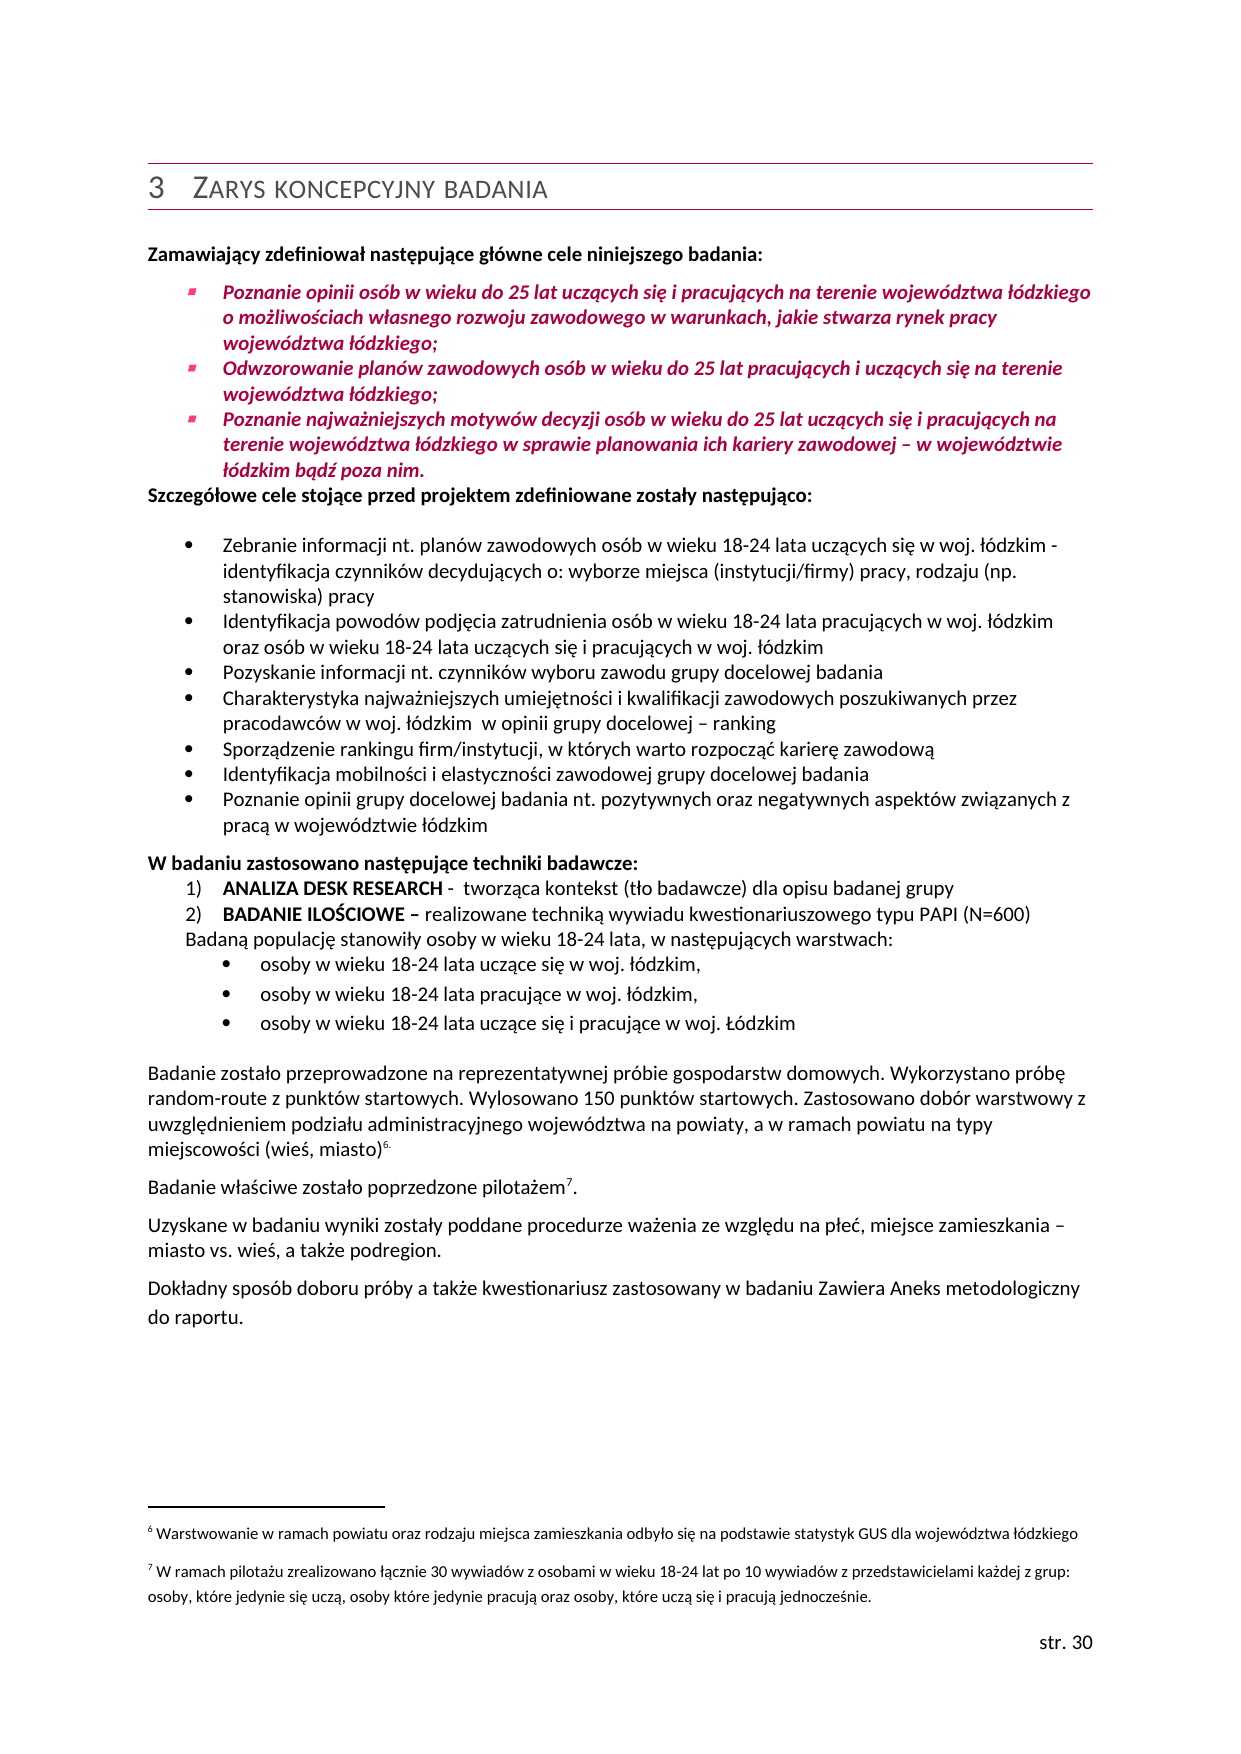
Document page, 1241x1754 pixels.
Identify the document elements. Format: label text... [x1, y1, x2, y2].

list Poznanie najważniejszych motywów decyzji osób w wieku do 25 lat uczących się i pracujących na terenie województwa łódzkiego w sprawie planowania ich kariery zawodowej – w województwie łódzkim bądź poza nim. [185, 406, 1093, 482]
list Poznanie opinii osób w wieku do 25 lat uczących się i pracujących na terenie województwa łódzkiego o możliwościach własnego rozwoju zawodowego w warunkach, jakie stwarza rynek pracy województwa łódzkiego; [185, 279, 1093, 355]
list Poznanie opinii grupy docelowej badania nt. pozytywnych oraz negatywnych aspektów związanych z pracą w województwie łódzkim [185, 787, 1093, 837]
text Zamawiający zdefiniował następujące główne cele niniejszego badania: [148, 241, 1093, 267]
list osoby w wieku 18-24 lata uczące się w woj. łódzkim, [223, 952, 1093, 977]
text Zarys koncepcyjny badania [148, 164, 1093, 209]
text Szczegółowe cele stojące przed projektem zdefiniowane zostały następująco: [148, 482, 1093, 508]
list osoby w wieku 18-24 lata uczące się i pracujące w woj. Łódzkim [223, 1010, 1093, 1035]
text W badaniu zastosowano następujące techniki badawcze: [148, 850, 1093, 875]
list BADANIE ILOŚCIOWE – realizowane techniką wywiadu kwestionariuszowego typu PAPI (N=600) [185, 901, 1093, 926]
list Odwzorowanie planów zawodowych osób w wieku do 25 lat pracujących i uczących się na terenie województwa łódzkiego; [185, 355, 1093, 406]
list Identyfikacja mobilności i elastyczności zawodowej grupy docelowej badania [185, 761, 1093, 787]
list Pozyskanie informacji nt. czynników wyboru zawodu grupy docelowej badania [185, 659, 1093, 685]
list osoby w wieku 18-24 lata pracujące w woj. łódzkim, [223, 981, 1093, 1006]
list ANALIZA DESK RESEARCH - tworząca kontekst (tło badawcze) dla opisu badanej grupy [185, 875, 1093, 901]
list Zebranie informacji nt. planów zawodowych osób w wieku 18-24 lata uczących się w woj. łódzkim - identyfikacja czynników decydujących o: wyborze miejsca (instytucji/firmy) pracy, rodzaju (np. stanowiska) pracy [185, 532, 1093, 609]
text Dokładny sposób doboru próby a także kwestionariusz zastosowany w badaniu Zawiera Aneks metodologiczny do raportu. [148, 1275, 1093, 1330]
text Badanie właściwe zostało poprzedzone pilotażem. [148, 1174, 1093, 1199]
text Badaną populację stanowiły osoby w wieku 18-24 lata, w następujących warstwach: [185, 926, 1093, 952]
text Badanie zostało przeprowadzone na reprezentatywnej próbie gospodarstw domowych. Wykorzystano próbę random-route z punktów startowych. Wylosowano 150 punktów startowych. Zastosowano dobór warstwowy z uwzględnieniem podziału administracyjnego województwa na powiaty, a w ramach powiatu na typy miejscowości (wieś, miasto). [148, 1060, 1093, 1162]
list Sporządzenie rankingu firm/instytucji, w których warto rozpocząć karierę zawodową [185, 736, 1093, 761]
list Identyfikacja powodów podjęcia zatrudnienia osób w wieku 18-24 lata pracujących w woj. łódzkim oraz osób w wieku 18-24 lata uczących się i pracujących w woj. łódzkim [185, 609, 1093, 659]
list Charakterystyka najważniejszych umiejętności i kwalifikacji zawodowych poszukiwanych przez pracodawców w woj. łódzkim w opinii grupy docelowej – ranking [185, 685, 1093, 736]
text Uzyskane w badaniu wyniki zostały poddane procedurze ważenia ze względu na płeć, miejsce zamieszkania – miasto vs. wieś, a także podregion. [148, 1212, 1093, 1263]
